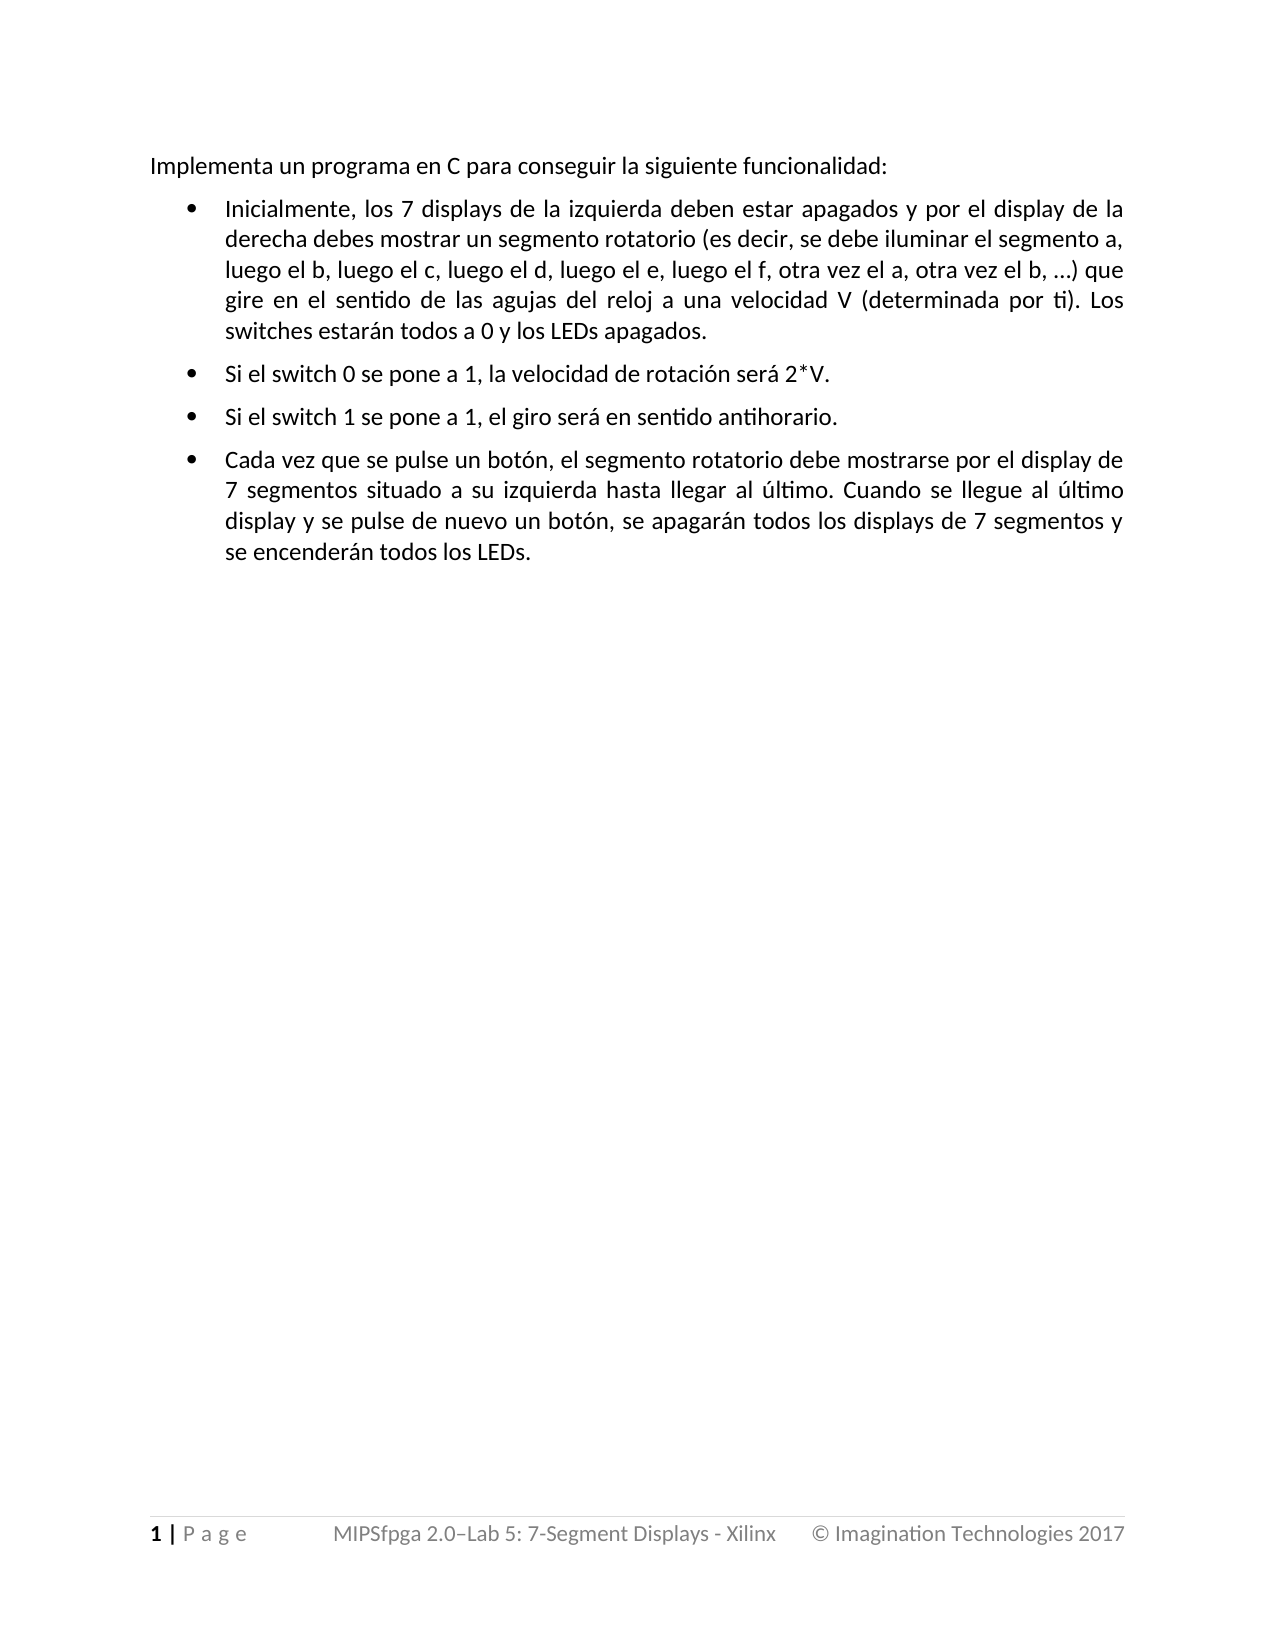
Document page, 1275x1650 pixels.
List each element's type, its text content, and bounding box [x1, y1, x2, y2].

list Si el switch 0 se pone a 1, la velocidad de rotación será 2*V. [187, 358, 1125, 389]
list Inicialmente, los 7 displays de la izquierda deben estar apagados y por el display de la derecha debes mostrar un segmento rotatorio (es decir, se debe iluminar el segmento a, luego el b, luego el c, luego el d, luego el e, luego el f, otra vez el a, otra vez el b, …) que gire en el sentido de las agujas del reloj a una velocidad V (determinada por ti). Los switches estarán todos a 0 y los LEDs apagados. [187, 193, 1125, 346]
list Si el switch 1 se pone a 1, el giro será en sentido antihorario. [187, 401, 1125, 432]
list Cada vez que se pulse un botón, el segmento rotatorio debe mostrarse por el display de 7 segmentos situado a su izquierda hasta llegar al último. Cuando se llegue al último display y se pulse de nuevo un botón, se apagarán todos los displays de 7 segmentos y se encenderán todos los LEDs. [187, 444, 1125, 566]
text Implementa un programa en C para conseguir la siguiente funcionalidad: [150, 150, 1125, 181]
